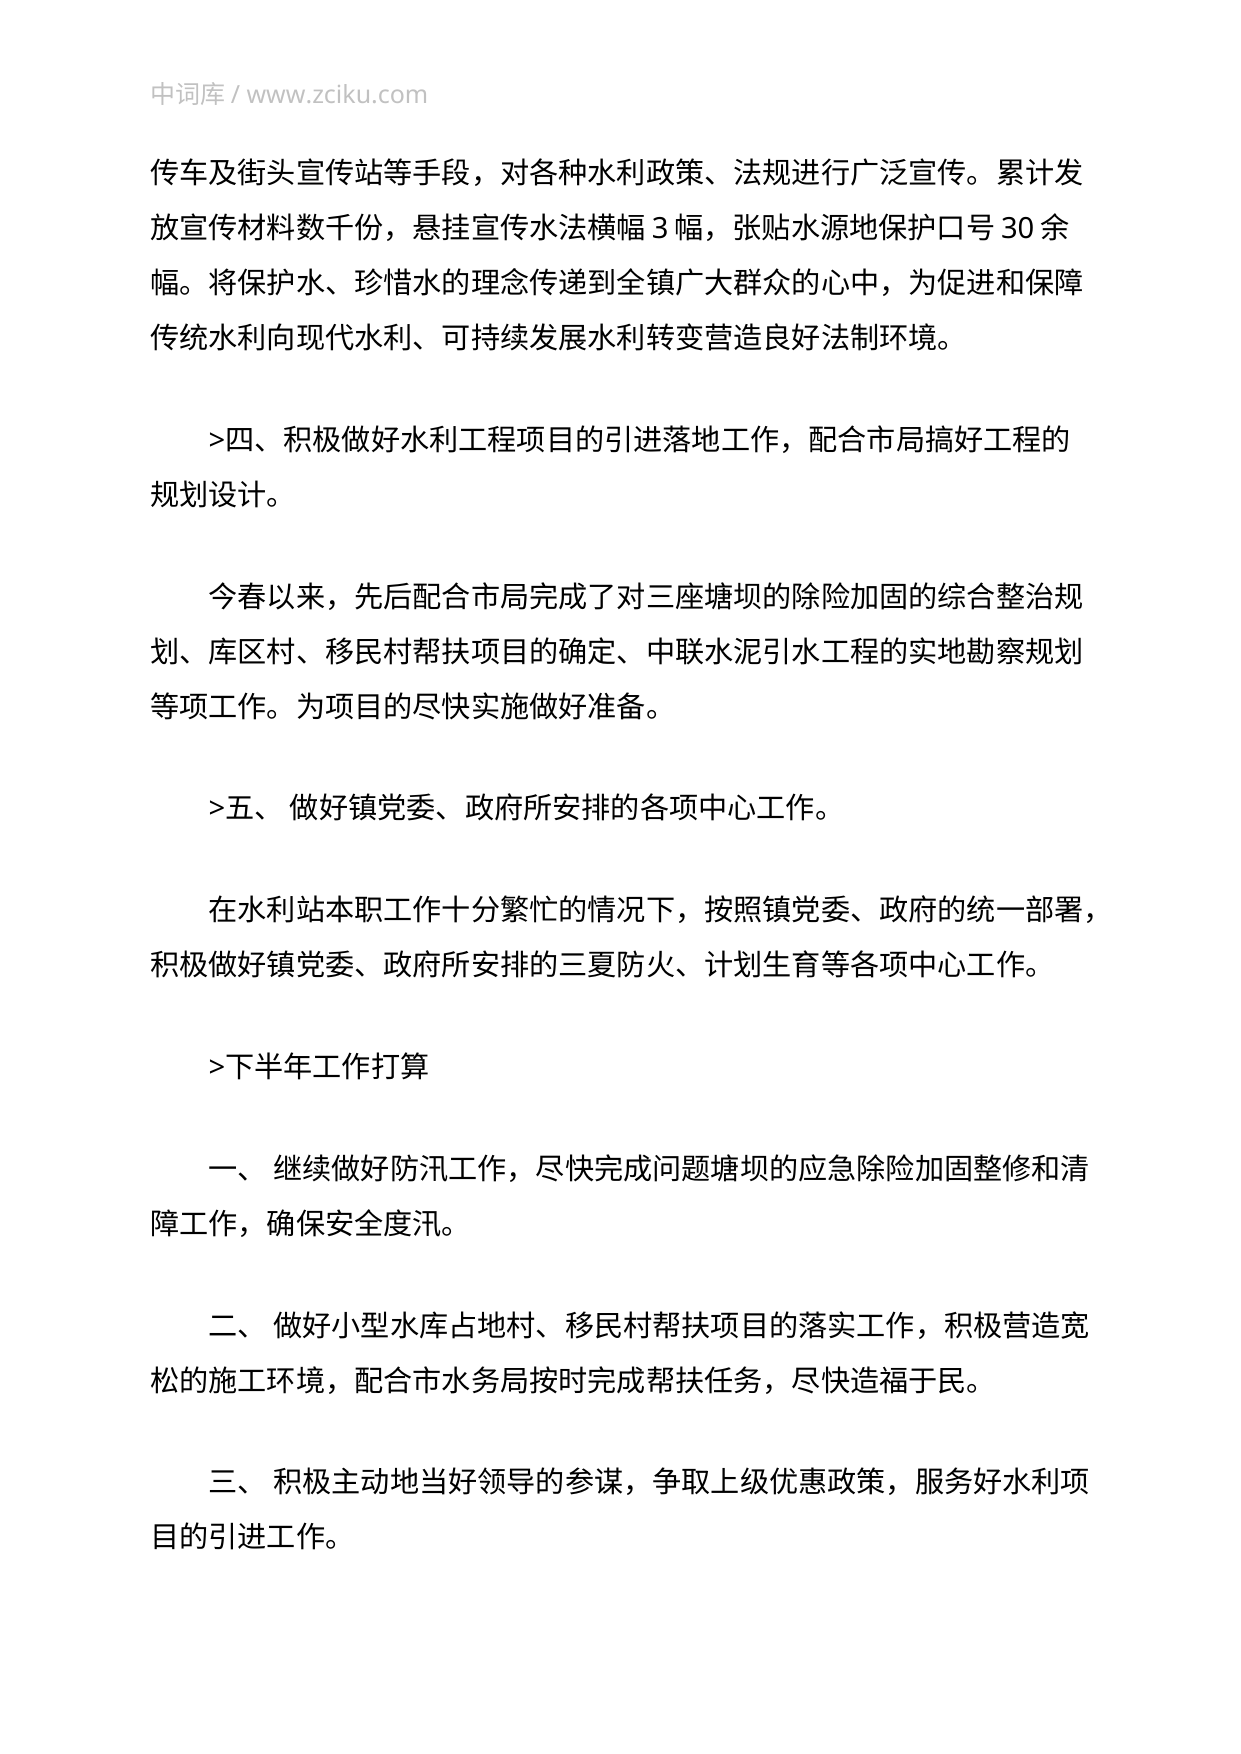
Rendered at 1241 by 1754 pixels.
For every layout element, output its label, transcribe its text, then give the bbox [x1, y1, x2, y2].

text 三、 积极主动地当好领导的参谋，争取上级优惠政策，服务好水利项目的引进工作。 [150, 1459, 1090, 1556]
text >下半年工作打算 [150, 1043, 1090, 1086]
text >四、积极做好水利工程项目的引进落地工作，配合市局搞好工程的规划设计。 [150, 417, 1090, 514]
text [150, 150, 1090, 357]
text 在水利站本职工作十分繁忙的情况下，按照镇党委、政府的统一部署，积极做好镇党委、政府所安排的三夏防火、计划生育等各项中心工作。 [150, 887, 1090, 984]
text 二、 做好小型水库占地村、移民村帮扶项目的落实工作，积极营造宽松的施工环境，配合市水务局按时完成帮扶任务，尽快造福于民。 [150, 1302, 1090, 1399]
text 今春以来，先后配合市局完成了对三座塘坝的除险加固的综合整治规划、库区村、移民村帮扶项目的确定、中联水泥引水工程的实地勘察规划等项工作。为项目的尽快实施做好准备。 [150, 573, 1090, 725]
text 一、 继续做好防汛工作，尽快完成问题塘坝的应急除险加固整修和清障工作，确保安全度汛。 [150, 1146, 1090, 1243]
text >五、 做好镇党委、政府所安排的各项中心工作。 [150, 785, 1090, 827]
